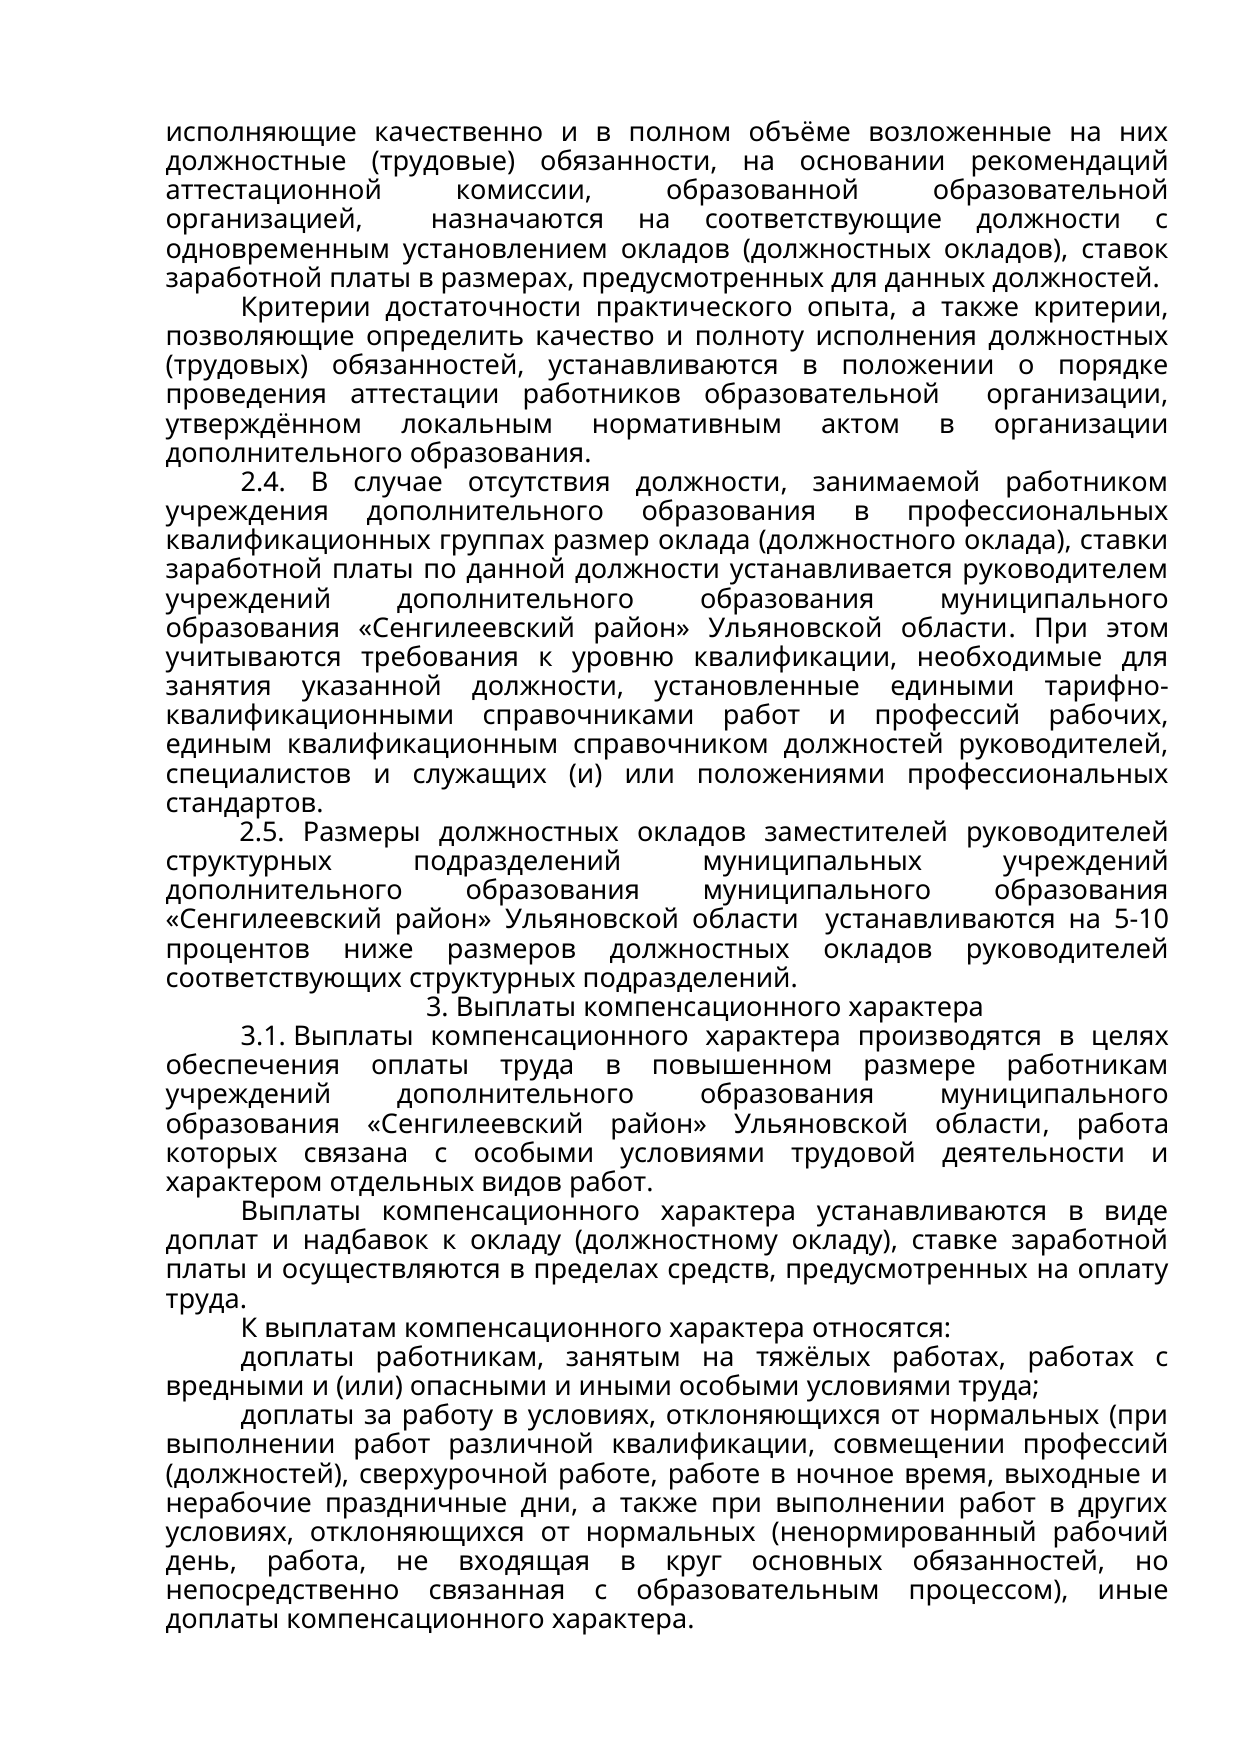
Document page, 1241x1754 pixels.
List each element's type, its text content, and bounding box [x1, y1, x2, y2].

text 3. Выплаты компенсационного характера [165, 993, 1169, 1022]
text Выплаты компенсационного характера устанавливаются в виде доплат и надбавок к окладу (должностному окладу), ставке заработной платы и осуществляются в пределах средств, предусмотренных на оплату труда. [165, 1197, 1169, 1314]
text доплаты работникам, занятым на тяжёлых работах, работах с вредными и (или) опасными и иными особыми условиями труда; [165, 1343, 1169, 1401]
text 3.1. Выплаты компенсационного характера производятся в целях обеспечения оплаты труда в повышенном размере работникам учреждений дополнительного образования муниципального образования «Сенгилеевский район» Ульяновской области, работа которых связана с особыми условиями трудовой деятельности и характером отдельных видов работ. [165, 1022, 1169, 1197]
text 2.4. В случае отсутствия должности, занимаемой работником учреждения дополнительного образования в профессиональных квалификационных группах размер оклада (должностного оклада), ставки заработной платы по данной должности устанавливается руководителем учреждений дополнительного образования муниципального образования «Сенгилеевский район» Ульяновской области. При этом учитываются требования к уровню квалификации, необходимые для занятия указанной должности, установленные едиными тарифно-квалификационными справочниками работ и профессий рабочих, единым квалификационным справочником должностей руководителей, специалистов и служащих (и) или положениями профессиональных стандартов. [165, 468, 1169, 818]
text доплаты за работу в условиях, отклоняющихся от нормальных (при выполнении работ различной квалификации, совмещении профессий (должностей), сверхурочной работе, работе в ночное время, выходные и нерабочие праздничные дни, а также при выполнении работ в других условиях, отклоняющихся от нормальных (ненормированный рабочий день, работа, не входящая в круг основных обязанностей, но непосредственно связанная с образовательным процессом), иные доплаты компенсационного характера. [165, 1401, 1169, 1635]
text Критерии достаточности практического опыта, а также критерии, позволяющие определить качество и полноту исполнения должностных (трудовых) обязанностей, устанавливаются в положении о порядке проведения аттестации работников образовательной организации, утверждённом локальным нормативным актом в организации дополнительного образования. [165, 293, 1169, 468]
text К выплатам компенсационного характера относятся: [165, 1314, 1169, 1343]
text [165, 118, 1169, 293]
text 2.5. Размеры должностных окладов заместителей руководителей структурных подразделений муниципальных учреждений дополнительного образования муниципального образования «Сенгилеевский район» Ульяновской области устанавливаются на 5-10 процентов ниже размеров должностных окладов руководителей соответствующих структурных подразделений. [165, 818, 1169, 993]
